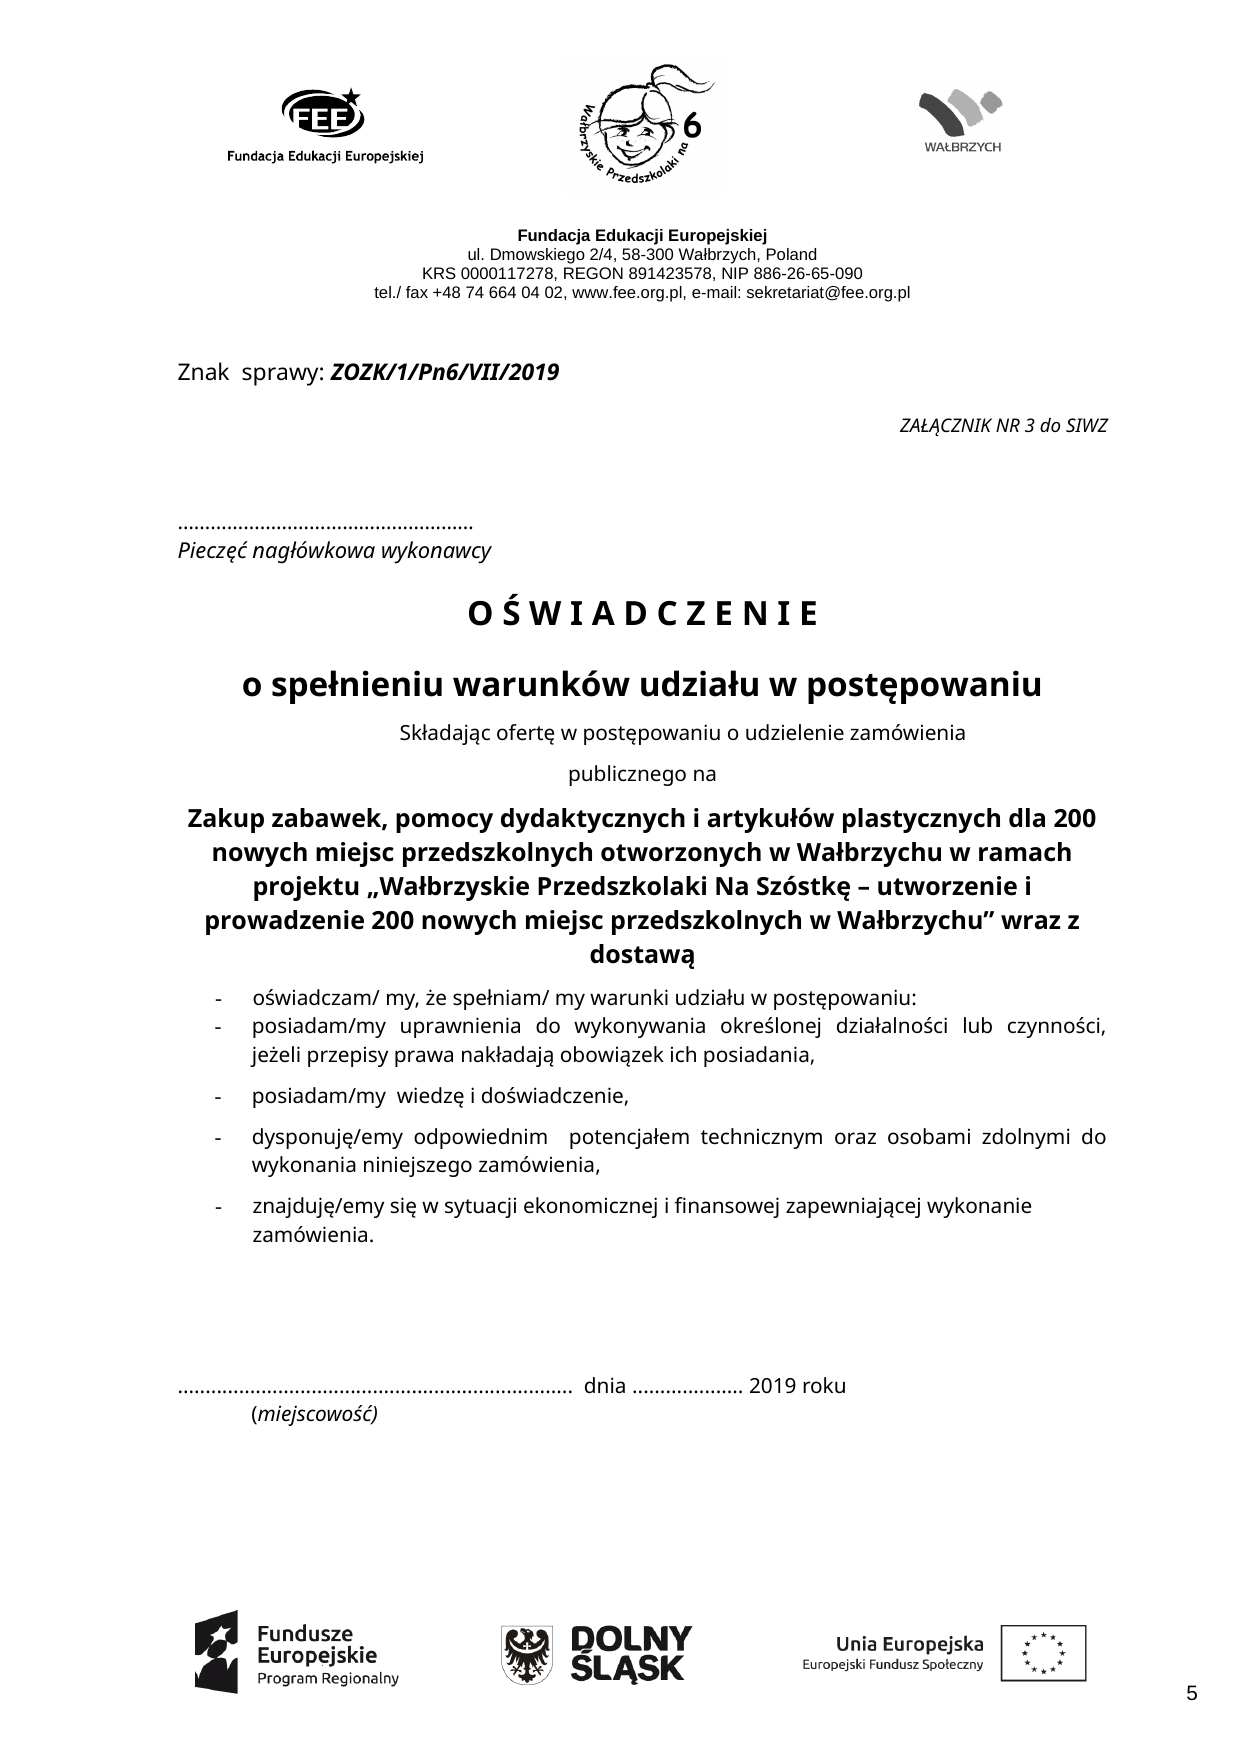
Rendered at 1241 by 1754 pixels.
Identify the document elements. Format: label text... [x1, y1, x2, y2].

text ZAŁĄCZNIK NR 3 do SIWZ [177, 412, 1107, 438]
list dysponuję/emy odpowiednim potencjałem technicznym oraz osobami zdolnymi do wykonania niniejszego zamówienia, [214, 1122, 1107, 1179]
text ……………………………………………… [177, 507, 1107, 535]
text o spełnieniu warunków udziału w postępowaniu [177, 661, 1107, 706]
text Pieczęć nagłówkowa wykonawcy [177, 535, 1107, 565]
picture [177, 1606, 1108, 1699]
list znajduję/emy się w sytuacji ekonomicznej i finansowej zapewniającej wykonanie zamówienia. [215, 1191, 1107, 1248]
text Składając ofertę w postępowaniu o udzielenie zamówienia [177, 718, 1107, 747]
text Znak sprawy: ZOZK/1/Pn6/VII/2019 [177, 356, 1107, 387]
text Zakup zabawek, pomocy dydaktycznych i artykułów plastycznych dla 200 nowych miejsc przedszkolnych otworzonych w Wałbrzychu w ramach projektu „Wałbrzyskie Przedszkolaki Na Szóstkę – utworzenie i prowadzenie 200 nowych miejsc przedszkolnych w Wałbrzychu” wraz z dostawą [177, 800, 1107, 971]
picture [564, 55, 724, 196]
list posiadam/my wiedzę i doświadczenie, [214, 1081, 1107, 1109]
text publicznego na [177, 759, 1107, 788]
text ....................................................................... dnia .................... 2019 roku [177, 1371, 1107, 1399]
list oświadczam/ my, że spełniam/ my warunki udziału w postępowaniu: [215, 983, 1107, 1012]
text O Ś W I A D C Z E N I E [177, 590, 1107, 636]
text (miejscowość) [177, 1399, 1107, 1428]
list posiadam/my uprawnienia do wykonywania określonej działalności lub czynności, jeżeli przepisy prawa nakładają obowiązek ich posiadania, [214, 1012, 1107, 1068]
